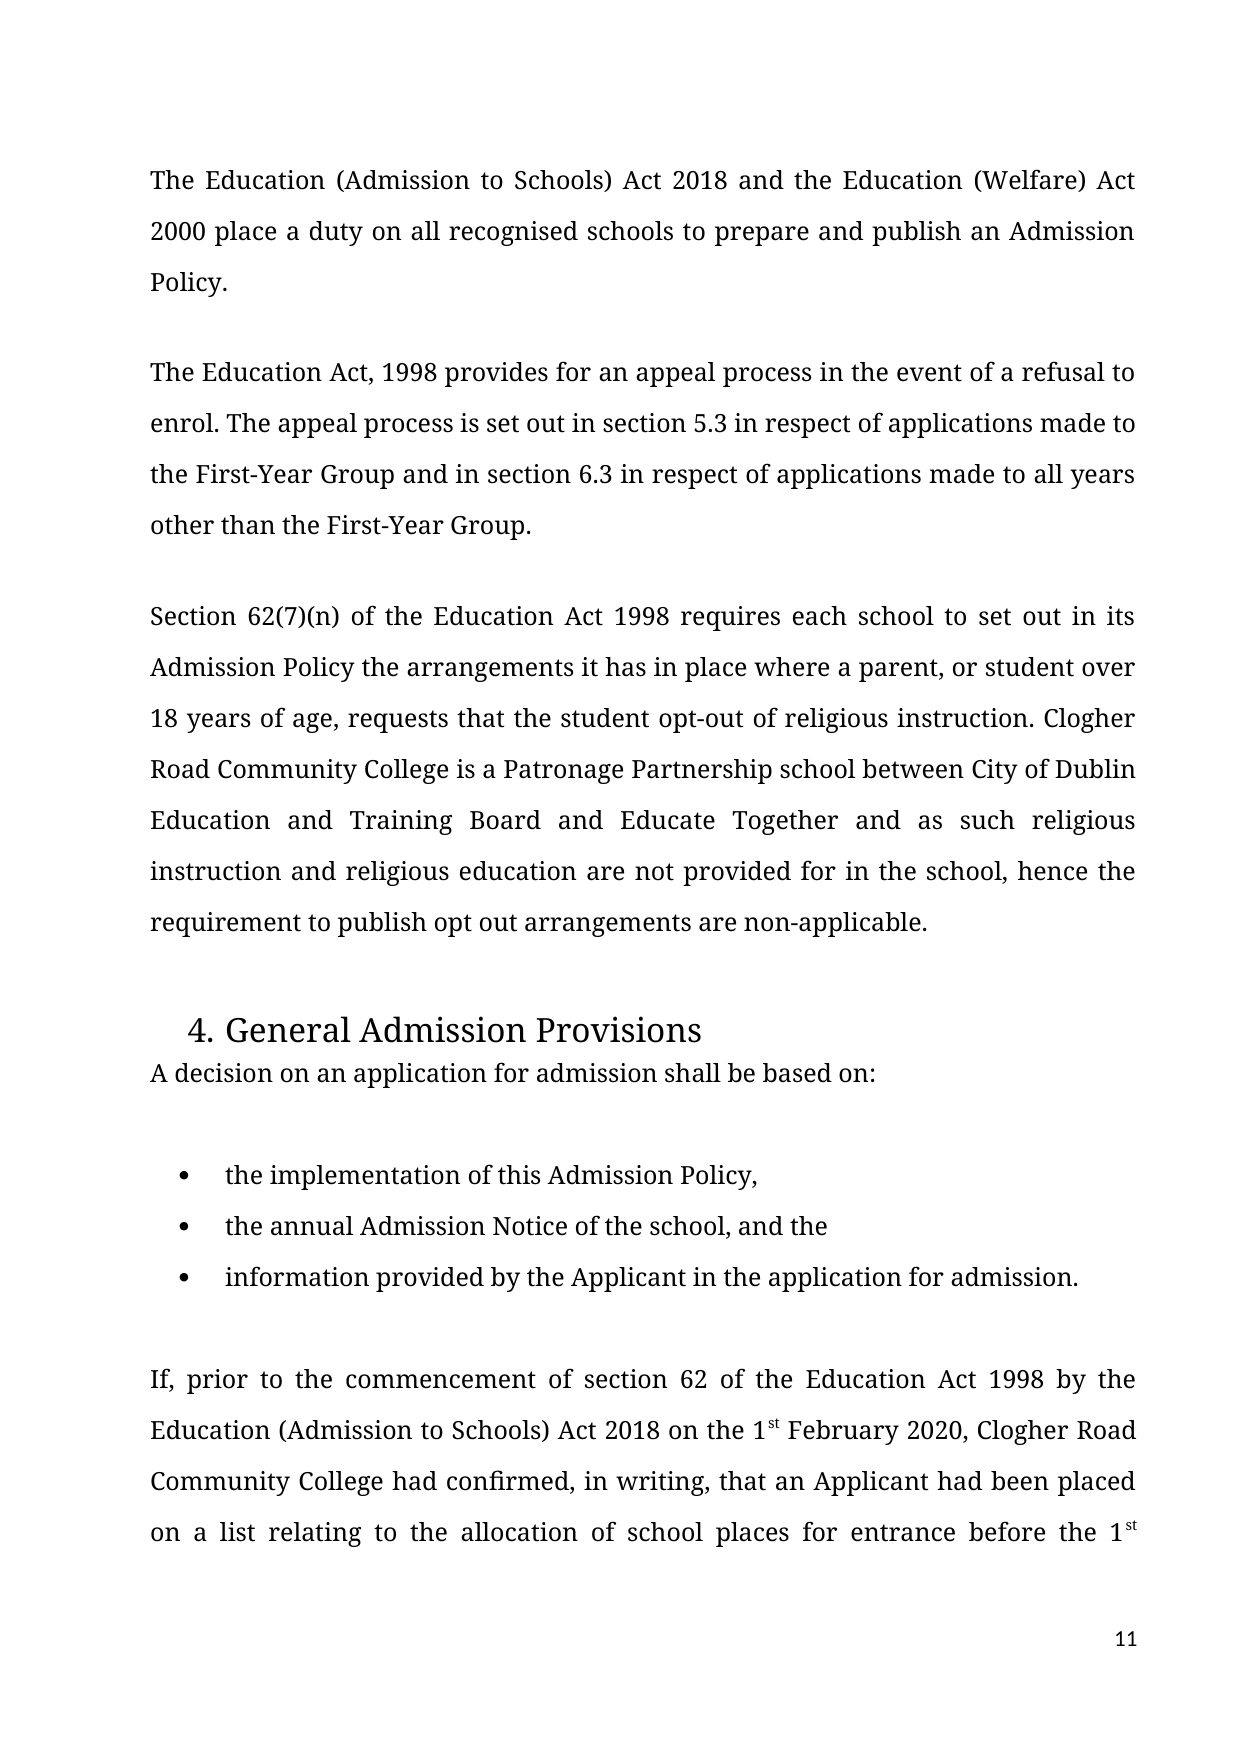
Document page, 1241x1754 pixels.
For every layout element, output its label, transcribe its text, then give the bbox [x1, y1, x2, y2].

list General Admission Provisions [187, 1006, 1137, 1052]
text A decision on an application for admission shall be based on: [150, 1055, 1137, 1089]
text The Education Act, 1998 provides for an appeal process in the event of a refusal to enrol. The appeal process is set out in section 5.3 in respect of applications made to the First-Year Group and in section 6.3 in respect of applications made to all years other than the First-Year Group. [150, 355, 1137, 542]
list the annual Admission Notice of the school, and the [150, 1208, 1137, 1243]
text The Education (Admission to Schools) Act 2018 and the Education (Welfare) Act 2000 place a duty on all recognised schools to prepare and publish an Admission Policy. [150, 162, 1137, 299]
list information provided by the Applicant in the application for admission. [150, 1259, 1137, 1294]
list the implementation of this Admission Policy, [150, 1157, 1137, 1192]
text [150, 1362, 1137, 1549]
list Section 62(7)(n) of the Education Act 1998 requires each school to set out in its Admission Policy the arrangements it has in place where a parent, or student over 18 years of age, requests that the student opt-out of religious instruction. Clogher Road Community College is a Patronage Partnership school between City of Dublin Education and Training Board and Educate Together and as such religious instruction and religious education are not provided for in the school, hence the requirement to publish opt out arrangements are non-applicable. [150, 598, 1137, 938]
